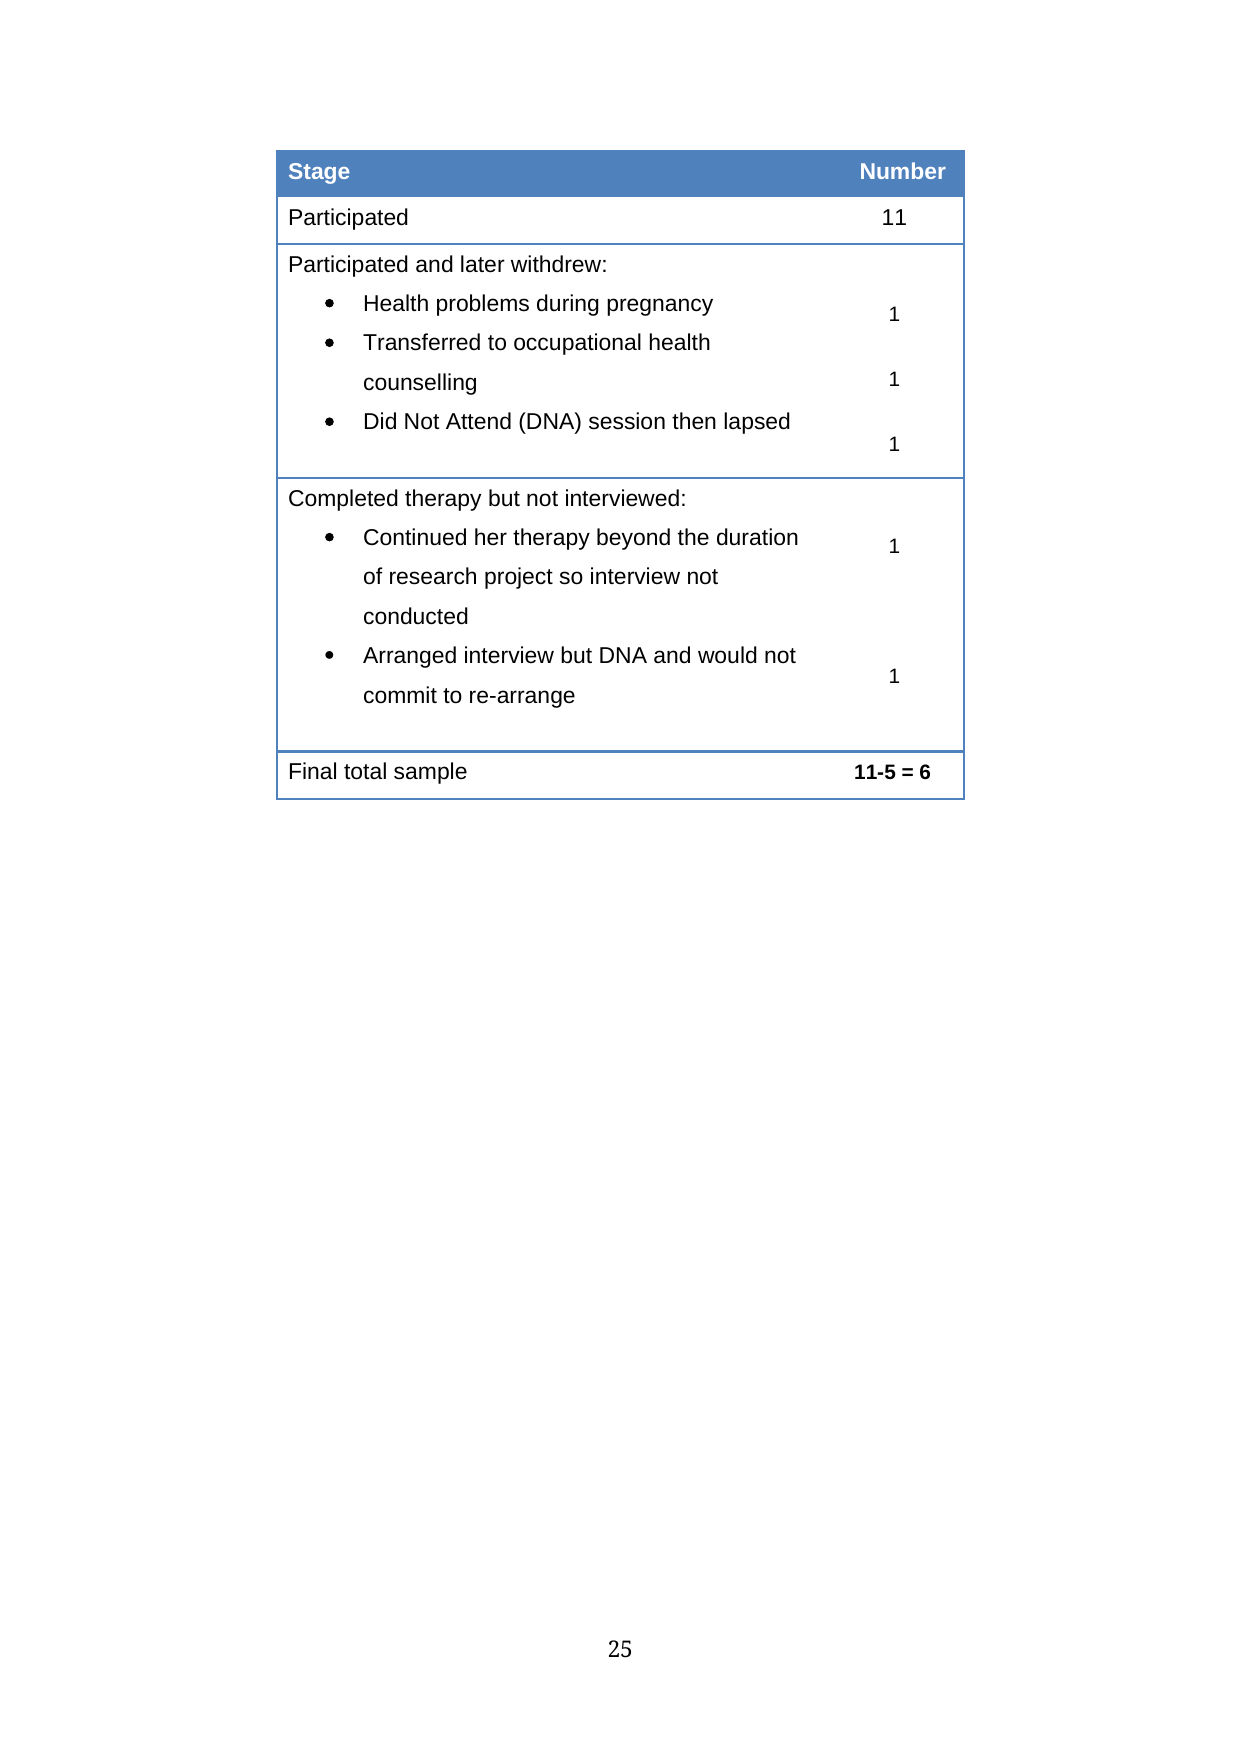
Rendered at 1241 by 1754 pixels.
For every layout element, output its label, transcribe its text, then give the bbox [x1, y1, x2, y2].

table_cell Final total sample [278, 753, 831, 798]
table_cell Completed therapy but not interviewed: Continued her therapy beyond the duration of research project so interview not conducted Arranged interview but DNA and would not commit to re-arrange [278, 479, 831, 750]
table_cell Participated and later withdrew: Health problems during pregnancy Transferred to occupational health counselling Did Not Attend (DNA) session then lapsed [278, 245, 831, 477]
table_cell Participated [278, 198, 831, 243]
table_cell 11-5 = 6 [831, 753, 963, 798]
table_header Number [831, 152, 963, 197]
table_header Stage [278, 152, 831, 197]
table_cell 11 [831, 198, 963, 243]
table_cell 1 1 1 [831, 245, 963, 477]
table_cell 1 1 [831, 479, 963, 750]
